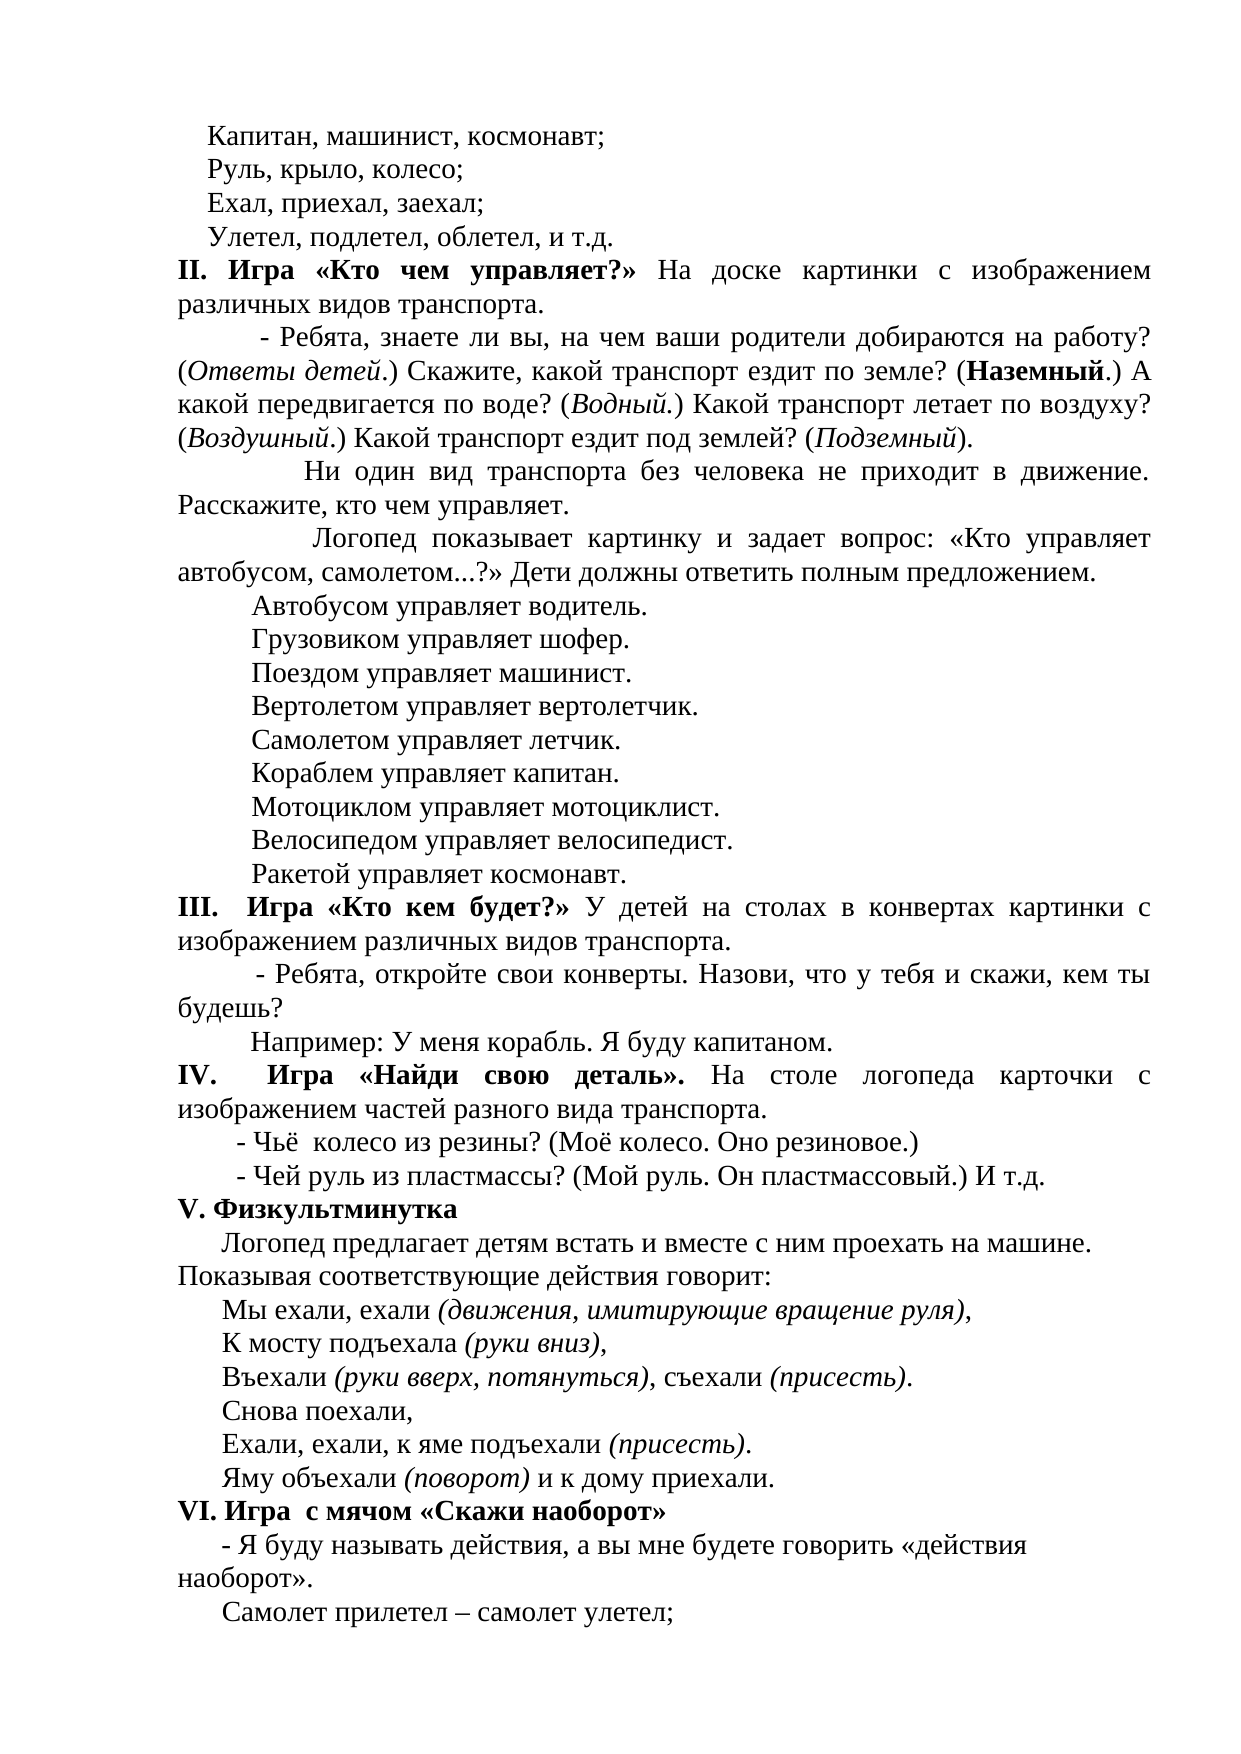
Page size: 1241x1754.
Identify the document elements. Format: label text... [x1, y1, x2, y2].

text Мотоциклом управляет мотоциклист. [177, 789, 1152, 822]
text IV. Игра «Найди свою деталь». На столе логопеда карточки с изображением частей разного вида транспорта. [177, 1057, 1152, 1124]
text Кораблем управляет капитан. [177, 755, 1152, 789]
text Руль, крыло, колесо; [177, 152, 1152, 185]
text Улетел, подлетел, облетел, и т.д. [177, 219, 1152, 252]
text Самолет прилетел – самолет улетел; [177, 1594, 1152, 1627]
text III. Игра «Кто кем будет?» У детей на столах в конвертах картинки с изображением различных видов транспорта. [177, 889, 1152, 957]
text Например: У меня корабль. Я буду капитаном. [177, 1024, 1152, 1057]
text - Ребята, откройте свои конверты. Назови, что у тебя и скажи, кем ты будешь? [177, 957, 1152, 1024]
text II. Игра «Кто чем управляет?» На доске картинки с изображением различных видов транспорта. [177, 252, 1152, 319]
text К мосту подъехала (руки вниз), [177, 1326, 1152, 1359]
text VI. Игра с мячом «Скажи наоборот» [177, 1493, 1152, 1527]
text Ехал, приехал, заехал; [177, 185, 1152, 219]
text - Чьё колесо из резины? (Моё колесо. Оно резиновое.) [177, 1124, 1152, 1158]
text Ехали, ехали, к яме подъехали (присесть). [177, 1426, 1152, 1460]
text V. Физкультминутка [177, 1191, 1152, 1225]
text Логопед предлагает детям встать и вместе с ним проехать на машине. Показывая соответствующие действия говорит: [177, 1225, 1152, 1292]
text - Я буду называть действия, а вы мне будете говорить «действия наоборот». [177, 1527, 1152, 1594]
text Поездом управляет машинист. [177, 655, 1152, 688]
text Въехали (руки вверх, потянуться), съехали (присесть). [177, 1359, 1152, 1393]
text Мы ехали, ехали (движения, имитирующие вращение руля), [177, 1292, 1152, 1326]
text Яму объехали (поворот) и к дому приехали. [177, 1460, 1152, 1493]
text Капитан, машинист, космонавт; [177, 118, 1152, 152]
text - Ребята, знаете ли вы, на чем ваши родители добираются на работу? (Ответы детей.) Скажите, какой транспорт ездит по земле? (Наземный.) А какой передвигается по воде? (Водный.) Какой транспорт летает по воздуху? (Воздушный.) Какой транспорт ездит под землей? (Подземный). [177, 319, 1152, 453]
text Вертолетом управляет вертолетчик. [177, 688, 1152, 722]
text Самолетом управляет летчик. [177, 722, 1152, 755]
text Ракетой управляет космонавт. [177, 856, 1152, 889]
text Велосипедом управляет велосипедист. [177, 822, 1152, 856]
text Логопед показывает картинку и задает вопрос: «Кто управляет автобусом, самолетом...?» Дети должны ответить полным предложением. [177, 521, 1152, 588]
text Снова поехали, [177, 1393, 1152, 1426]
text - Чей руль из пластмассы? (Мой руль. Он пластмассовый.) И т.д. [177, 1158, 1152, 1191]
text Грузовиком управляет шофер. [177, 621, 1152, 655]
text Ни один вид транспорта без человека не приходит в движение. Расскажите, кто чем управляет. [177, 453, 1152, 521]
text Автобусом управляет водитель. [177, 588, 1152, 621]
